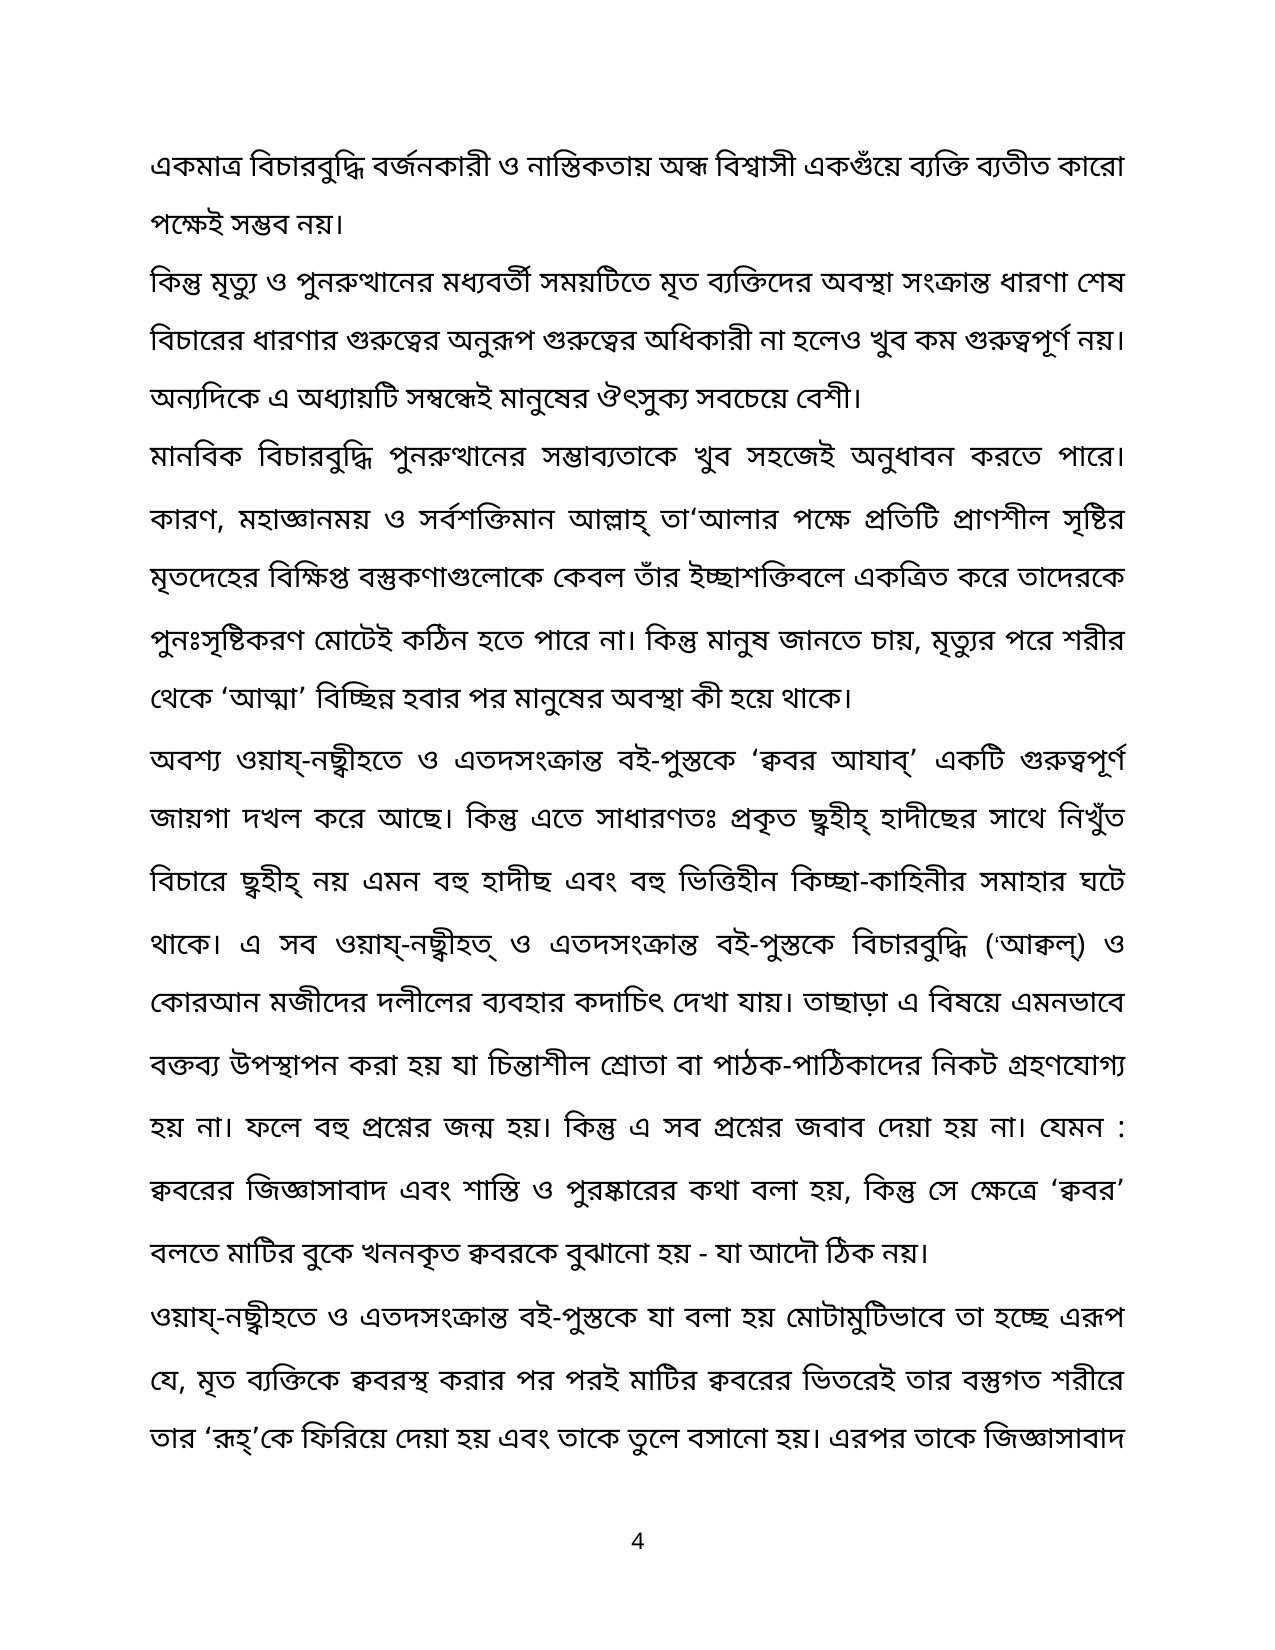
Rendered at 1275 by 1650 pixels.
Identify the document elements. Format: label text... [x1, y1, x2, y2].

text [150, 150, 1125, 247]
text অবশ্য ওয়ায্-নছ্বীহতে ও এতদসংক্রান্ত বই-পুস্তকে ‘ক্ববর আযাব্’ একটি গুরুত্বপূর্ণ জায়গা দখল করে আছে। কিন্তু এতে সাধারণতঃ প্রকৃত ছ্বহীহ্ হাদীছের সাথে নিখুঁত বিচারে ছ্বহীহ্ নয় এমন বহু হাদীছ এবং বহু ভিত্তিহীন কিচ্ছা-কাহিনীর সমাহার ঘটে থাকে। এ সব ওয়ায্-নছ্বীহত্ ও এতদসংক্রান্ত বই-পুস্তকে বিচারবুদ্ধি (‘আক্বল্) ও কোরআন মজীদের দলীলের ব্যবহার কদাচিৎ দেখা যায়। তাছাড়া এ বিষয়ে এমনভাবে বক্তব্য উপস্থাপন করা হয় যা চিন্তাশীল শ্রোতা বা পাঠক-পাঠিকাদের নিকট গ্রহণযোগ্য হয় না। ফলে বহু প্রশ্নের জন্ম হয়। কিন্তু এ সব প্রশ্নের জবাব দেয়া হয় না। যেমন : ক্ববরের জিজ্ঞাসাবাদ এবং শাস্তি ও পুরষ্কারের কথা বলা হয়, কিন্তু সে ক্ষেত্রে ‘ক্ববর’ বলতে মাটির বুকে খননকৃত ক্ববরকে বুঝানো হয় - যা আদৌ ঠিক নয়। [150, 739, 1125, 1275]
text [150, 1297, 1125, 1461]
text কিন্তু মৃত্যু ও পুনরুত্থানের মধ্যবর্তী সময়টিতে মৃত ব্যক্তিদের অবস্থা সংক্রান্ত ধারণা শেষ বিচারের ধারণার গুরুত্বের অনুরূপ গুরুত্বের অধিকারী না হলেও খুব কম গুরুত্বপূর্ণ নয়। অন্যদিকে এ অধ্যায়টি সম্বন্ধেই মানুষের ঔৎসুক্য সবচেয়ে বেশী। [150, 266, 1125, 420]
text মানবিক বিচারবুদ্ধি পুনরুত্থানের সম্ভাব্যতাকে খুব সহজেই অনুধাবন করতে পারে। কারণ, মহাজ্ঞানময় ও সর্বশক্তিমান আল্লাহ্ তা‘আলার পক্ষে প্রতিটি প্রাণশীল সৃষ্টির মৃতদেহের বিক্ষিপ্ত বস্তুকণাগুলোকে কেবল তাঁর ইচ্ছাশক্তিবলে একত্রিত করে তাদেরকে পুনঃসৃষ্টিকরণ মোটেই কঠিন হতে পারে না। কিন্তু মানুষ জানতে চায়, মৃত্যুর পরে শরীর থেকে ‘আত্মা’ বিচ্ছিন্ন হবার পর মানুষের অবস্থা কী হয়ে থাকে। [150, 439, 1125, 720]
